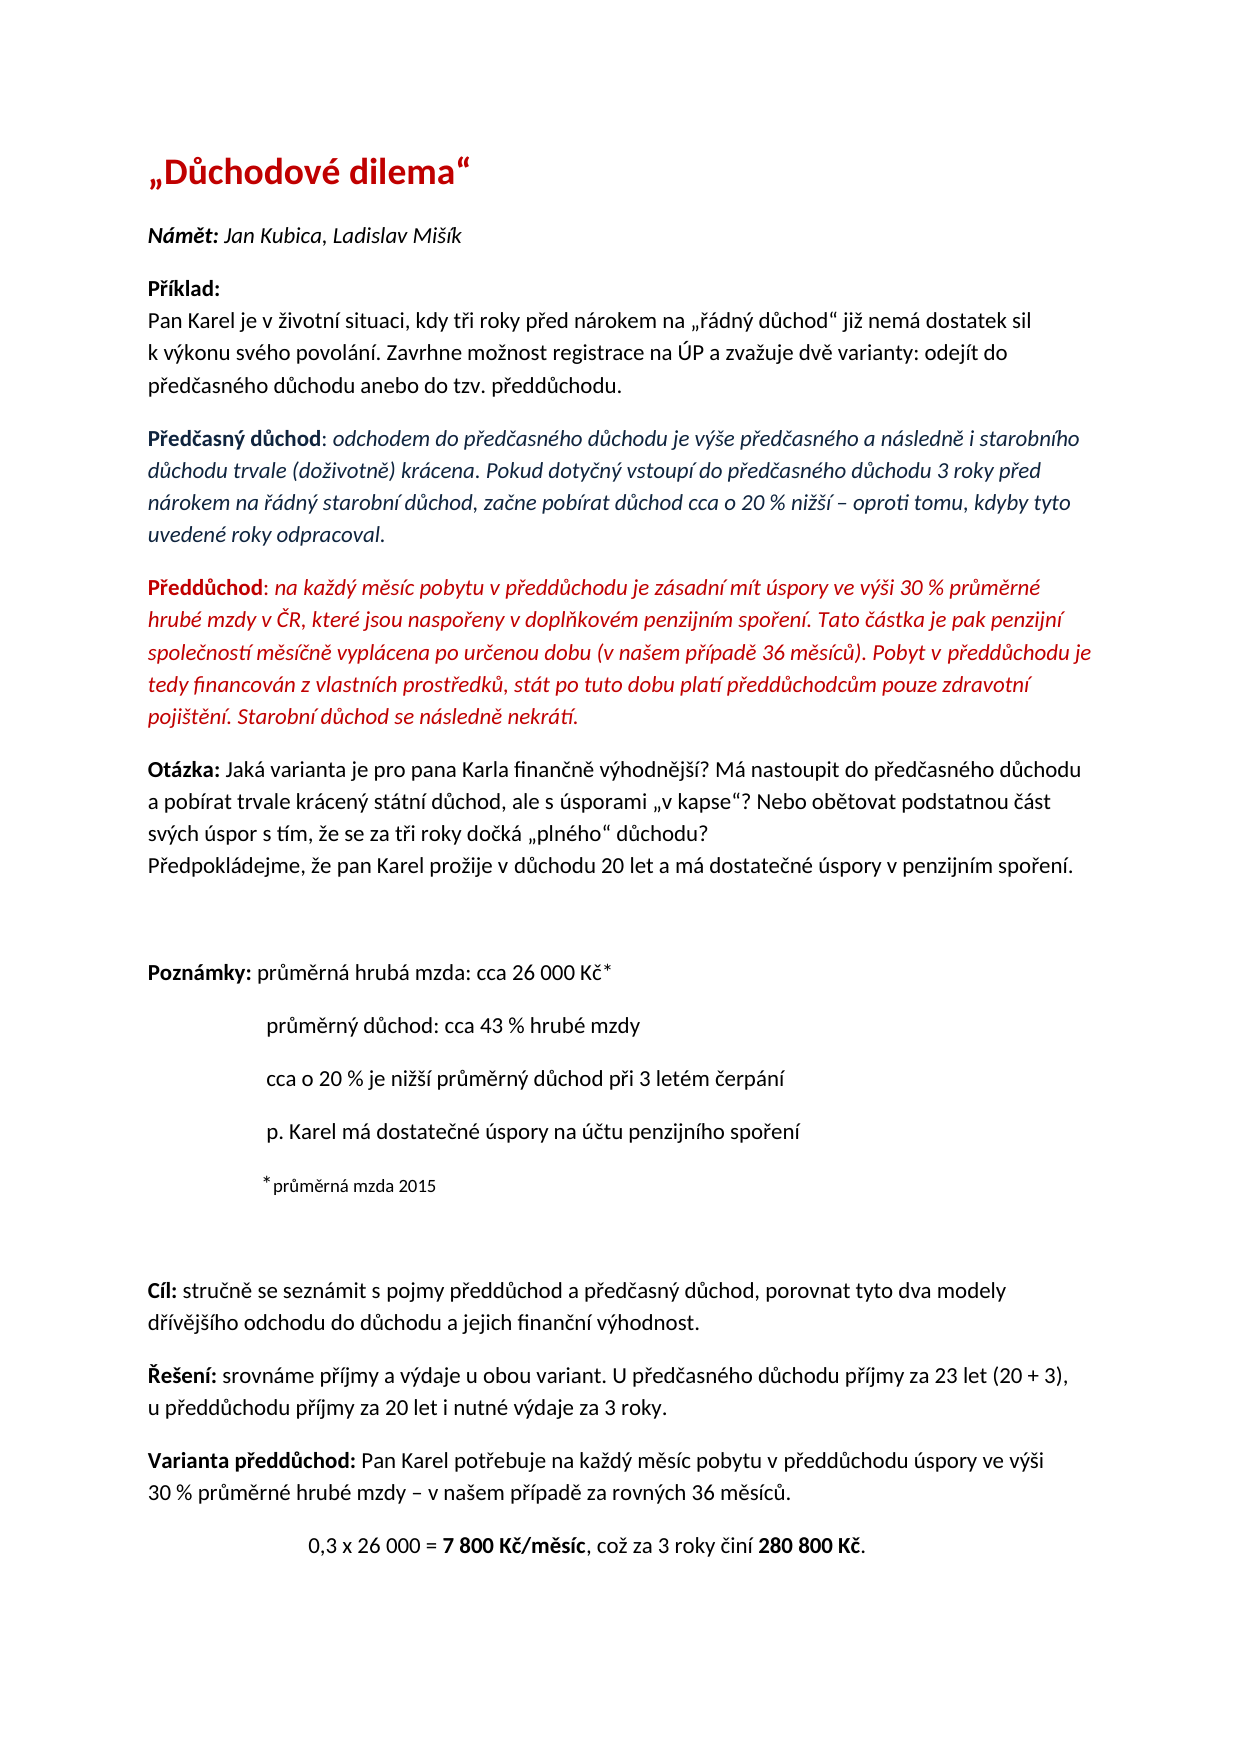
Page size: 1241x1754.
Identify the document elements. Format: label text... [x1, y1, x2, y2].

text Řešení: srovnáme příjmy a výdaje u obou variant. U předčasného důchodu příjmy za 23 let (20 + 3), u předdůchodu příjmy za 20 let i nutné výdaje za 3 roky. [148, 1361, 1093, 1421]
text Varianta předdůchod: Pan Karel potřebuje na každý měsíc pobytu v předdůchodu úspory ve výši 30 % průměrné hrubé mzdy – v našem případě za rovných 36 měsíců. [148, 1446, 1093, 1506]
text 0,3 x 26 000 = 7 800 Kč/měsíc, což za 3 roky činí 280 800 Kč. [148, 1531, 1093, 1559]
text „Důchodové dilema“ [148, 148, 1093, 193]
text Předčasný důchod: odchodem do předčasného důchodu je výše předčasného a následně i starobního důchodu trvale (doživotně) krácena. Pokud dotyčný vstoupí do předčasného důchodu 3 roky před nárokem na řádný starobní důchod, začne pobírat důchod cca o 20 % nižší – oproti tomu, kdyby tyto uvedené roky odpracoval. [148, 424, 1093, 548]
text Předdůchod: na každý měsíc pobytu v předdůchodu je zásadní mít úspory ve výši 30 % průměrné hrubé mzdy v ČR, které jsou naspořeny v doplňkovém penzijním spoření. Tato částka je pak penzijní společností měsíčně vyplácena po určenou dobu (v našem případě 36 měsíců). Pobyt v předdůchodu je tedy financován z vlastních prostředků, stát po tuto dobu platí předdůchodcům pouze zdravotní pojištění. Starobní důchod se následně nekrátí. [148, 573, 1093, 730]
text *průměrná mzda 2015 [148, 1170, 1093, 1198]
text p. Karel má dostatečné úspory na účtu penzijního spoření [148, 1117, 1093, 1145]
text cca o 20 % je nižší průměrný důchod při 3 letém čerpání [148, 1064, 1093, 1092]
text Otázka: Jaká varianta je pro pana Karla finančně výhodnější? Má nastoupit do předčasného důchodu a pobírat trvale krácený státní důchod, ale s úsporami „v kapse“? Nebo obětovat podstatnou část svých úspor s tím, že se za tři roky dočká „plného“ důchodu? Předpokládejme, že pan Karel prožije v důchodu 20 let a má dostatečné úspory v penzijním spoření. [148, 755, 1093, 880]
text Příklad: Pan Karel je v životní situaci, kdy tři roky před nárokem na „řádný důchod“ již nemá dostatek sil k výkonu svého povolání. Zavrhne možnost registrace na ÚP a zvažuje dvě varianty: odejít do předčasného důchodu anebo do tzv. předdůchodu. [148, 274, 1093, 399]
text Cíl: stručně se seznámit s pojmy předdůchod a předčasný důchod, porovnat tyto dva modely dřívějšího odchodu do důchodu a jejich finanční výhodnost. [148, 1276, 1093, 1336]
text průměrný důchod: cca 43 % hrubé mzdy [148, 1011, 1093, 1039]
text Námět: Jan Kubica, Ladislav Mišík [148, 221, 1093, 249]
text Poznámky: průměrná hrubá mzda: cca 26 000 Kč* [148, 958, 1093, 986]
